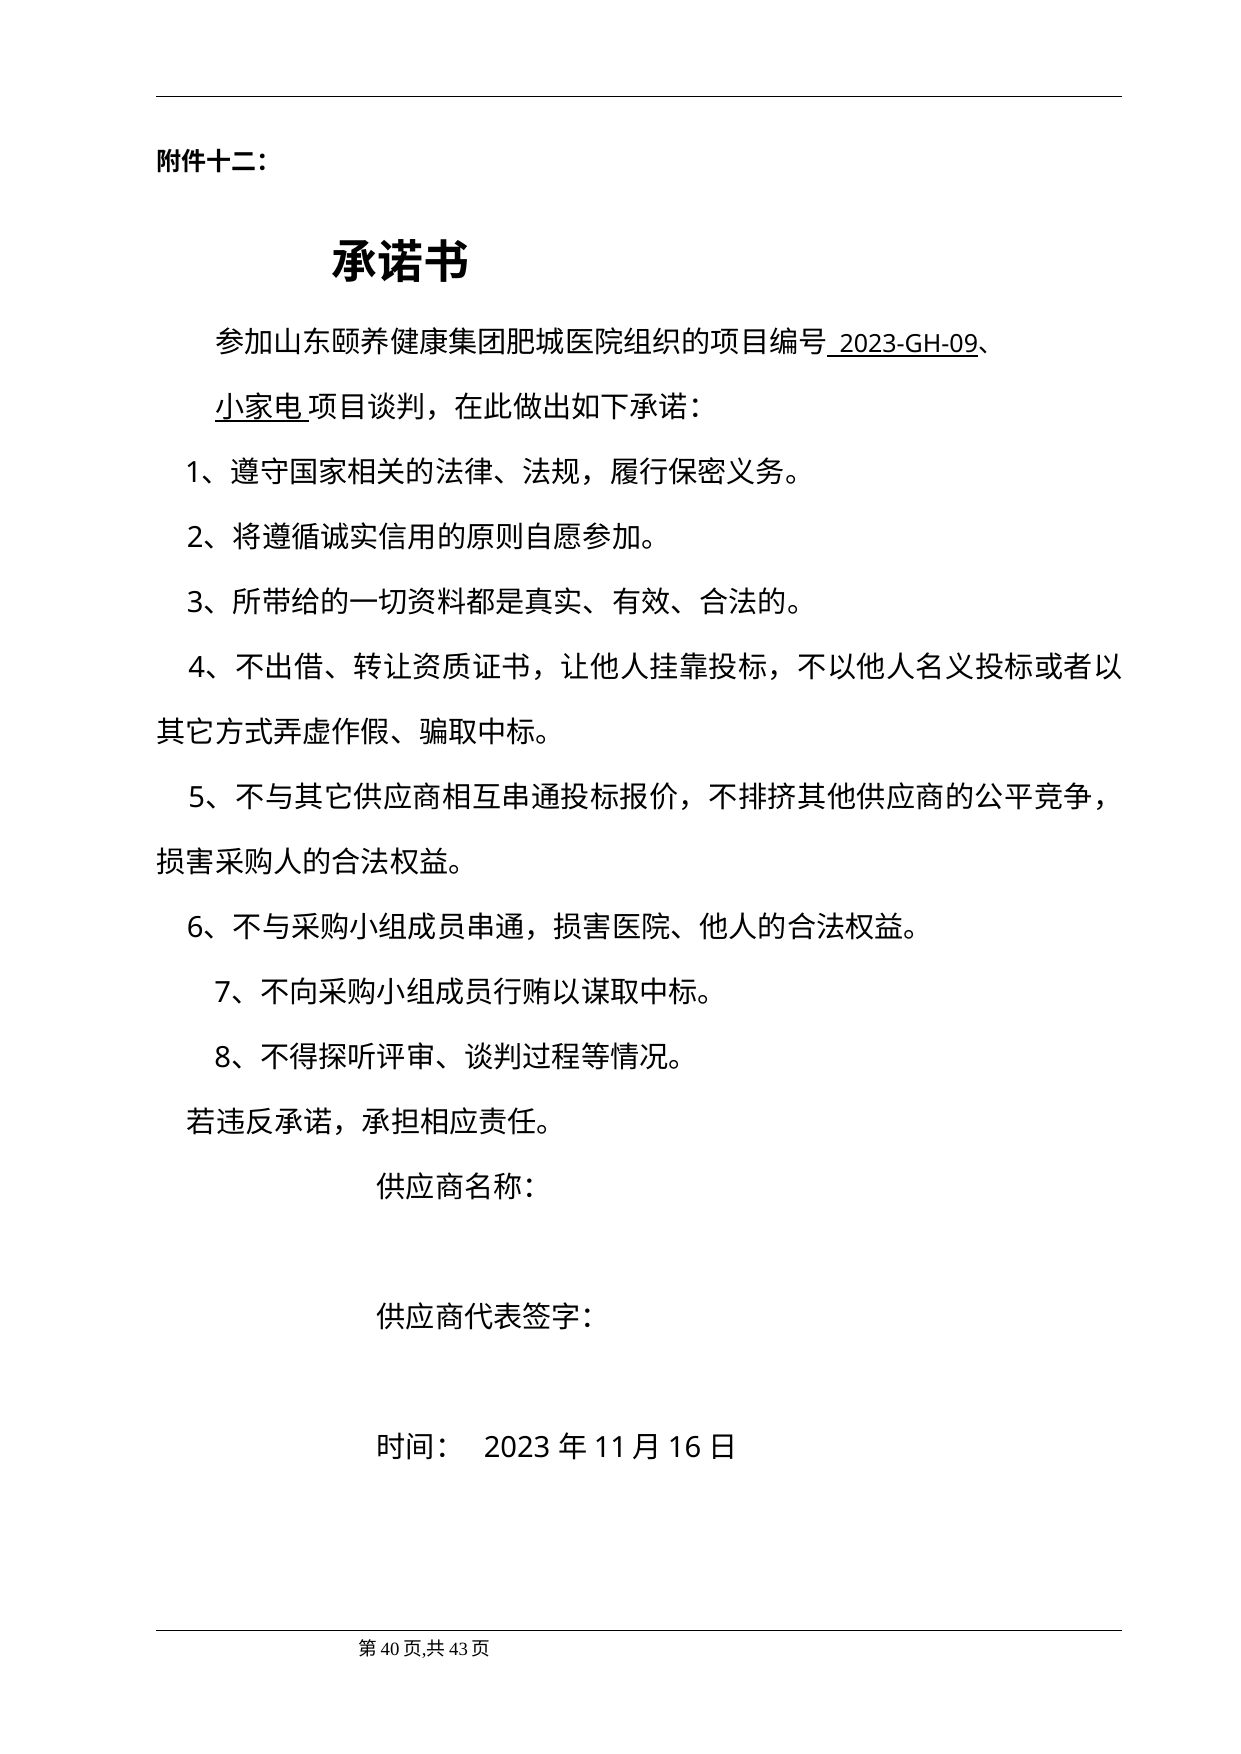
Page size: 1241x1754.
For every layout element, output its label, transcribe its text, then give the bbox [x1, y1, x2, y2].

text 附件十二： [156, 127, 1122, 192]
text 2、将遵循诚实信用的原则自愿参加。 [156, 502, 1122, 567]
text 时间： 2023 年 11月16 日 [156, 1412, 1122, 1477]
text 6、不与采购小组成员串通，损害医院、他人的合法权益。 [156, 892, 1122, 957]
text 若违反承诺，承担相应责任。 [156, 1087, 1122, 1152]
text 小家电 项目谈判，在此做出如下承诺： [156, 372, 1122, 437]
text 参加山东颐养健康集团肥城医院组织的项目编号 2023-GH-09、 [156, 307, 1122, 372]
text 7、不向采购小组成员行贿以谋取中标。 [156, 957, 1122, 1022]
text 5、不与其它供应商相互串通投标报价，不排挤其他供应商的公平竞争，损害采购人的合法权益。 [156, 762, 1122, 892]
text 1、遵守国家相关的法律、法规，履行保密义务。 [156, 437, 1122, 502]
text 3、所带给的一切资料都是真实、有效、合法的。 [156, 567, 1122, 632]
text 4、不出借、转让资质证书，让他人挂靠投标，不以他人名义投标或者以其它方式弄虚作假、骗取中标。 [156, 632, 1122, 762]
text 8、不得探听评审、谈判过程等情况。 [156, 1022, 1122, 1087]
text 供应商名称： [156, 1152, 1122, 1217]
text 承诺书 [156, 210, 1122, 307]
text 供应商代表签字： [156, 1282, 1122, 1347]
